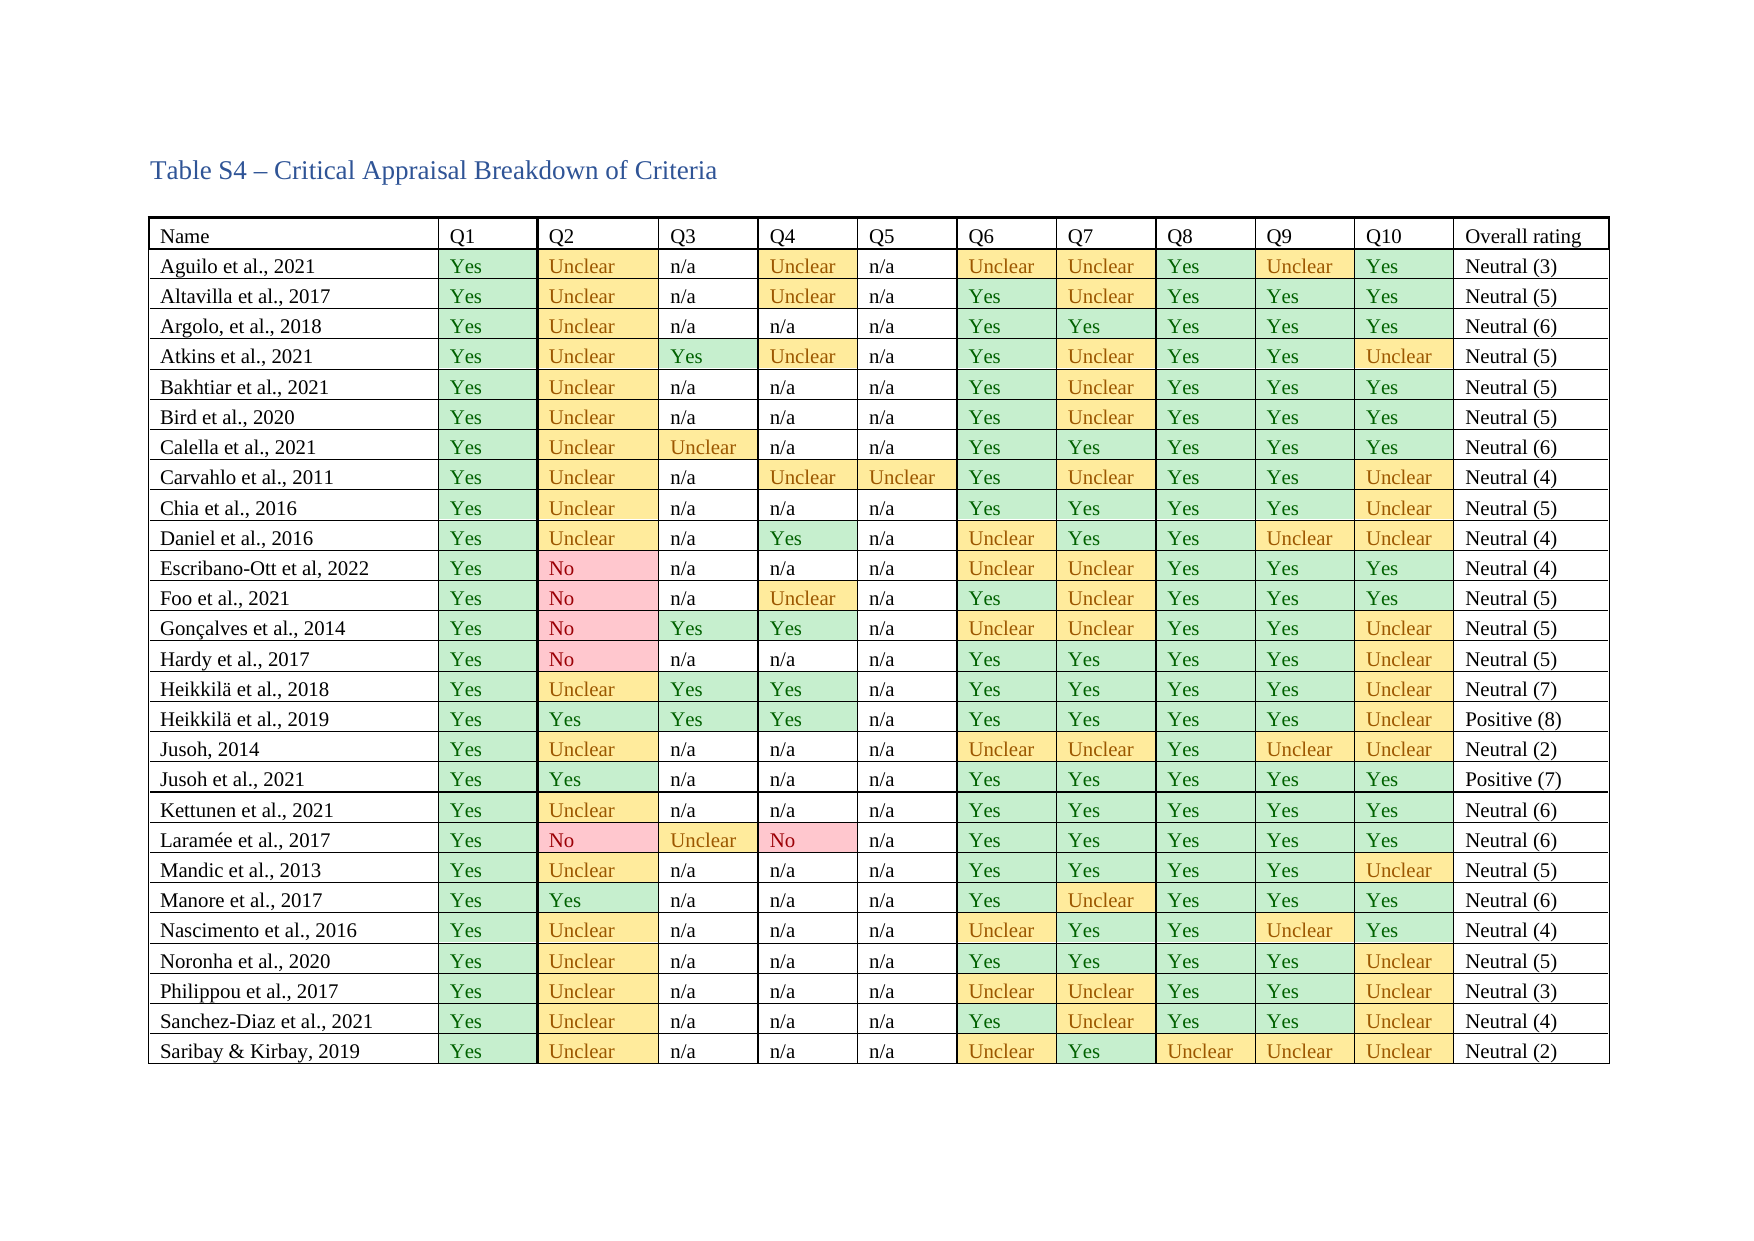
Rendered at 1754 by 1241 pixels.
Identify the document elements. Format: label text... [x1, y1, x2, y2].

table_cell Yes [958, 1004, 1056, 1033]
table_cell Unclear [539, 250, 658, 278]
table_cell Yes [958, 490, 1056, 519]
table_cell Yes [1057, 1034, 1155, 1063]
table_cell Yes [1355, 581, 1453, 610]
table_cell Unclear [1355, 611, 1453, 640]
table_header Name [150, 219, 438, 248]
table_cell n/a [659, 944, 757, 973]
table_header Q4 [759, 219, 857, 248]
table_cell Neutral (5) [1454, 338, 1609, 368]
table_cell Yes [958, 883, 1056, 912]
table_cell Yes [439, 279, 536, 308]
table_cell No [539, 641, 658, 671]
table_cell Unclear [539, 430, 658, 459]
table_cell Unclear [1057, 1004, 1155, 1033]
table_cell Yes [958, 430, 1056, 459]
table_cell Yes [1057, 702, 1155, 731]
table_cell Yes [1256, 853, 1354, 882]
table_cell Yes [439, 702, 536, 731]
table_cell Yes [1057, 672, 1155, 701]
table_cell n/a [759, 400, 857, 429]
table_cell Neutral (5) [1454, 369, 1609, 399]
table_cell Unclear [759, 250, 857, 278]
table_cell Calella et al., 2021 [149, 429, 438, 459]
table_cell Unclear [539, 672, 658, 701]
table_cell n/a [659, 1004, 757, 1033]
table_cell n/a [759, 944, 857, 973]
table_cell Yes [1157, 853, 1255, 882]
table_cell Heikkilä et al., 2018 [149, 671, 438, 701]
table_cell n/a [858, 672, 956, 701]
table_cell Unclear [1256, 521, 1354, 550]
table_cell Unclear [759, 339, 857, 368]
table_header Q6 [958, 219, 1056, 248]
table_cell Nascimento et al., 2016 [149, 912, 438, 942]
table_cell Yes [439, 581, 536, 610]
table_cell Yes [1057, 521, 1155, 550]
table_cell Yes [1256, 611, 1354, 640]
table_cell Unclear [539, 400, 658, 429]
table_cell Unclear [1057, 400, 1155, 429]
table_cell n/a [858, 641, 956, 671]
table_cell Yes [439, 309, 536, 338]
table_cell n/a [759, 793, 857, 822]
table_cell n/a [659, 250, 757, 278]
table_cell Unclear [539, 521, 658, 550]
table_cell Yes [1157, 974, 1255, 1003]
table_cell Yes [1057, 913, 1155, 942]
table_cell Yes [439, 611, 536, 640]
table_cell Unclear [958, 974, 1056, 1003]
table_cell n/a [858, 490, 956, 519]
table_cell Yes [1256, 762, 1354, 791]
table_cell Yes [1157, 551, 1255, 580]
table_cell Yes [958, 370, 1056, 399]
table_cell n/a [659, 279, 757, 308]
table_cell Yes [1157, 370, 1255, 399]
table_cell Unclear [659, 823, 757, 852]
table_cell Unclear [958, 732, 1056, 761]
table_cell Yes [958, 309, 1056, 338]
table_cell Yes [1256, 430, 1354, 459]
table_cell n/a [858, 883, 956, 912]
table_cell Unclear [1355, 944, 1453, 973]
table_cell Yes [439, 853, 536, 882]
table_cell Unclear [539, 460, 658, 489]
table_cell Unclear [539, 732, 658, 761]
table_cell Unclear [539, 944, 658, 973]
table_cell Sanchez-Diaz et al., 2021 [149, 1003, 438, 1033]
table_cell Yes [958, 793, 1056, 822]
table_cell Yes [1157, 279, 1255, 308]
table_cell Yes [1355, 279, 1453, 308]
table_cell Laramée et al., 2017 [149, 822, 438, 852]
table_cell Yes [1355, 823, 1453, 852]
table_cell n/a [659, 460, 757, 489]
table_cell Jusoh et al., 2021 [149, 761, 438, 791]
table_cell Yes [439, 944, 536, 973]
table_cell Neutral (4) [1454, 520, 1609, 550]
table_cell Yes [958, 400, 1056, 429]
table_cell Yes [439, 762, 536, 791]
table_cell Unclear [1355, 339, 1453, 368]
table_cell Yes [1157, 793, 1255, 822]
table_cell Yes [439, 793, 536, 822]
table_cell Yes [539, 883, 658, 912]
table_cell Yes [958, 702, 1056, 731]
table_cell Yes [759, 521, 857, 550]
table_cell Yes [439, 521, 536, 550]
table_cell Yes [1157, 823, 1255, 852]
table_cell Unclear [958, 913, 1056, 942]
table_cell Yes [1057, 430, 1155, 459]
table_cell Yes [439, 250, 536, 278]
subtitle Table S4 – Critical Appraisal Breakdown of Criteria [150, 154, 1604, 185]
table_cell Unclear [1355, 1034, 1453, 1063]
table_cell Yes [1256, 883, 1354, 912]
table_cell n/a [858, 611, 956, 640]
table_cell Yes [1355, 430, 1453, 459]
table_cell n/a [759, 853, 857, 882]
table_cell Yes [759, 611, 857, 640]
table_cell Yes [439, 913, 536, 942]
table_cell Unclear [1355, 672, 1453, 701]
table_header Q5 [858, 219, 956, 248]
table_cell Unclear [1057, 279, 1155, 308]
table_cell Yes [439, 339, 536, 368]
table_header Q2 [539, 219, 658, 248]
table_cell Unclear [539, 339, 658, 368]
table_cell Bird et al., 2020 [149, 399, 438, 429]
table_cell Unclear [539, 279, 658, 308]
table_cell Yes [1157, 913, 1255, 942]
table_cell Yes [439, 490, 536, 519]
table_cell Yes [1256, 702, 1354, 731]
table_cell Yes [1157, 762, 1255, 791]
table_cell Yes [1157, 944, 1255, 973]
table_cell n/a [759, 974, 857, 1003]
table_cell Yes [958, 460, 1056, 489]
table_cell Neutral (7) [1454, 671, 1609, 701]
table_cell Neutral (5) [1454, 399, 1609, 429]
table_cell n/a [858, 430, 956, 459]
table_cell Yes [1157, 581, 1255, 610]
table_header Overall rating [1454, 219, 1608, 248]
table_cell Yes [1256, 490, 1354, 519]
table_cell Unclear [858, 460, 956, 489]
table_cell n/a [759, 430, 857, 459]
table_cell Argolo, et al., 2018 [149, 308, 438, 338]
table_cell Yes [1256, 460, 1354, 489]
table_cell Yes [1157, 1004, 1255, 1033]
table_cell Unclear [1057, 974, 1155, 1003]
table_cell Unclear [1256, 250, 1354, 278]
table_cell Yes [1157, 521, 1255, 550]
table_header Q10 [1355, 219, 1453, 248]
table_cell Unclear [1057, 883, 1155, 912]
table_cell Yes [439, 400, 536, 429]
table_cell Yes [1355, 793, 1453, 822]
table_cell n/a [858, 974, 956, 1003]
table_cell Unclear [1057, 370, 1155, 399]
table_cell n/a [858, 1034, 956, 1063]
table_cell Neutral (5) [1454, 278, 1609, 308]
table_cell Atkins et al., 2021 [149, 338, 438, 368]
table_cell n/a [759, 762, 857, 791]
table_cell No [539, 823, 658, 852]
table_cell Heikkilä et al., 2019 [149, 701, 438, 731]
table_cell Yes [439, 1004, 536, 1033]
table_cell Positive (7) [1454, 761, 1609, 791]
table_cell Yes [1057, 641, 1155, 671]
table_cell Yes [439, 460, 536, 489]
table_cell Yes [1256, 339, 1354, 368]
table_cell Yes [1157, 250, 1255, 278]
table_cell n/a [759, 309, 857, 338]
table_cell n/a [858, 702, 956, 731]
table_cell Unclear [1256, 732, 1354, 761]
table_cell Yes [1355, 551, 1453, 580]
table_cell Unclear [539, 1004, 658, 1033]
table_cell Yes [759, 702, 857, 731]
table_cell n/a [858, 762, 956, 791]
table_cell Unclear [539, 974, 658, 1003]
table_cell Yes [1256, 823, 1354, 852]
table_cell Neutral (6) [1454, 882, 1609, 912]
table_cell n/a [759, 1034, 857, 1063]
table_cell Foo et al., 2021 [149, 580, 438, 610]
table_cell Unclear [1355, 460, 1453, 489]
table_cell Unclear [1057, 581, 1155, 610]
table_cell Yes [659, 339, 757, 368]
table_cell Positive (8) [1454, 701, 1609, 731]
table_cell Yes [659, 672, 757, 701]
table_cell Neutral (5) [1454, 943, 1609, 973]
table_cell Yes [1057, 490, 1155, 519]
table_cell n/a [659, 309, 757, 338]
table_cell Unclear [539, 309, 658, 338]
table_cell n/a [659, 400, 757, 429]
table_cell Yes [1157, 460, 1255, 489]
table_cell n/a [759, 551, 857, 580]
table_cell n/a [659, 490, 757, 519]
table_cell Yes [539, 702, 658, 731]
table_cell Yes [1057, 762, 1155, 791]
table_cell n/a [659, 732, 757, 761]
table_cell Yes [659, 611, 757, 640]
table_cell Unclear [759, 460, 857, 489]
table_cell Aguilo et al., 2021 [149, 250, 438, 278]
table_cell Neutral (2) [1454, 731, 1609, 761]
table_cell Yes [1057, 944, 1155, 973]
table_cell Neutral (6) [1454, 791, 1609, 822]
table_cell Yes [1256, 370, 1354, 399]
table_cell No [759, 823, 857, 852]
table_cell Neutral (4) [1454, 459, 1609, 489]
table_cell n/a [659, 641, 757, 671]
table_cell Yes [1057, 853, 1155, 882]
table_cell n/a [858, 279, 956, 308]
table_cell Unclear [1355, 521, 1453, 550]
table_cell Jusoh, 2014 [149, 731, 438, 761]
table_cell Yes [958, 823, 1056, 852]
table_cell n/a [659, 521, 757, 550]
table_cell n/a [858, 339, 956, 368]
table_cell n/a [659, 793, 757, 822]
table_cell Unclear [958, 611, 1056, 640]
table_cell n/a [659, 853, 757, 882]
table_cell n/a [858, 944, 956, 973]
table_cell n/a [759, 913, 857, 942]
table_cell Yes [1256, 974, 1354, 1003]
table_cell Unclear [539, 490, 658, 519]
table_cell Yes [439, 551, 536, 580]
table_cell Yes [958, 672, 1056, 701]
table_cell Philippou et al., 2017 [149, 973, 438, 1003]
table_cell Yes [439, 974, 536, 1003]
table_cell Yes [1256, 672, 1354, 701]
table_cell Gonçalves et al., 2014 [149, 610, 438, 640]
table_cell Yes [1157, 641, 1255, 671]
table_cell n/a [858, 913, 956, 942]
table_cell n/a [759, 732, 857, 761]
table_cell n/a [858, 370, 956, 399]
table_cell Neutral (3) [1454, 250, 1609, 278]
table_cell Yes [439, 641, 536, 671]
table_cell Yes [1256, 581, 1354, 610]
table_cell n/a [759, 883, 857, 912]
table_cell Unclear [1256, 913, 1354, 942]
table_cell Yes [1256, 309, 1354, 338]
table_cell n/a [759, 1004, 857, 1033]
table_cell Unclear [1057, 551, 1155, 580]
table_cell n/a [858, 551, 956, 580]
table_cell Yes [539, 762, 658, 791]
table_cell Neutral (5) [1454, 852, 1609, 882]
table_cell Unclear [659, 430, 757, 459]
table_cell Neutral (3) [1454, 973, 1609, 1003]
table_cell Unclear [1057, 732, 1155, 761]
table_cell n/a [659, 883, 757, 912]
table_cell n/a [759, 641, 857, 671]
table_cell Chia et al., 2016 [149, 489, 438, 519]
table_header Q7 [1057, 219, 1155, 248]
table_cell Yes [1256, 944, 1354, 973]
table_cell Escribano-Ott et al, 2022 [149, 550, 438, 580]
table_cell n/a [858, 732, 956, 761]
table_cell Neutral (4) [1454, 912, 1609, 942]
table_cell n/a [659, 913, 757, 942]
table_cell Yes [439, 823, 536, 852]
table_cell Neutral (4) [1454, 550, 1609, 580]
table_cell Unclear [1057, 611, 1155, 640]
table_cell Unclear [1057, 339, 1155, 368]
table_cell n/a [659, 762, 757, 791]
table_cell Unclear [1355, 732, 1453, 761]
table_cell Hardy et al., 2017 [149, 640, 438, 671]
table_cell Altavilla et al., 2017 [149, 278, 438, 308]
table_cell Unclear [759, 279, 857, 308]
table_cell n/a [858, 581, 956, 610]
table_cell n/a [659, 370, 757, 399]
table_cell Yes [958, 944, 1056, 973]
table_cell Yes [1355, 762, 1453, 791]
table_header Q3 [659, 219, 757, 248]
table_cell n/a [759, 370, 857, 399]
table_cell Unclear [1355, 702, 1453, 731]
table_cell No [539, 551, 658, 580]
table_cell Yes [1256, 793, 1354, 822]
table_cell Yes [958, 279, 1056, 308]
table_cell Yes [1256, 400, 1354, 429]
table_cell Yes [1355, 913, 1453, 942]
table_cell Noronha et al., 2020 [149, 943, 438, 973]
table_cell Yes [1157, 732, 1255, 761]
table_cell n/a [858, 521, 956, 550]
table_cell Yes [1355, 309, 1453, 338]
table_cell Yes [1157, 611, 1255, 640]
table_cell Unclear [539, 853, 658, 882]
table_cell Kettunen et al., 2021 [149, 791, 438, 822]
table_cell n/a [659, 551, 757, 580]
table_cell Neutral (6) [1454, 429, 1609, 459]
table_cell Neutral (5) [1454, 640, 1609, 671]
table_cell No [539, 581, 658, 610]
table_cell Yes [439, 430, 536, 459]
table_cell Yes [1256, 641, 1354, 671]
table_cell Yes [1157, 339, 1255, 368]
table_cell Neutral (5) [1454, 610, 1609, 640]
table_header Q9 [1256, 219, 1354, 248]
table_cell Neutral (6) [1454, 822, 1609, 852]
table_cell n/a [659, 581, 757, 610]
table_cell Unclear [1057, 250, 1155, 278]
table_cell Unclear [1355, 974, 1453, 1003]
table_cell Yes [439, 672, 536, 701]
table_cell Neutral (2) [1454, 1033, 1609, 1063]
table_cell Yes [1256, 1004, 1354, 1033]
table_cell Yes [439, 732, 536, 761]
table_cell Manore et al., 2017 [149, 882, 438, 912]
table_cell n/a [759, 490, 857, 519]
table_cell Unclear [958, 551, 1056, 580]
table_cell Yes [1355, 883, 1453, 912]
table_cell Unclear [958, 250, 1056, 278]
table_cell Neutral (5) [1454, 580, 1609, 610]
table_cell Yes [1157, 430, 1255, 459]
table_cell Yes [439, 1034, 536, 1063]
table_cell n/a [659, 974, 757, 1003]
table_cell Neutral (5) [1454, 489, 1609, 519]
table_cell n/a [659, 1034, 757, 1063]
table_cell Yes [1157, 309, 1255, 338]
table_cell Yes [958, 641, 1056, 671]
table_cell Yes [759, 672, 857, 701]
table_cell Unclear [1256, 1034, 1354, 1063]
table_cell Yes [958, 762, 1056, 791]
table_header Q8 [1157, 219, 1255, 248]
table_cell n/a [858, 309, 956, 338]
table_cell Daniel et al., 2016 [149, 520, 438, 550]
table_cell Unclear [539, 913, 658, 942]
table_cell Unclear [958, 1034, 1056, 1063]
table_cell Unclear [1355, 641, 1453, 671]
table_cell n/a [858, 1004, 956, 1033]
table_cell Yes [1355, 250, 1453, 278]
table_cell Saribay & Kirbay, 2019 [149, 1033, 438, 1063]
table_cell Unclear [958, 521, 1056, 550]
table_cell n/a [858, 400, 956, 429]
table_cell Yes [1256, 279, 1354, 308]
table_cell n/a [858, 793, 956, 822]
table_cell n/a [858, 823, 956, 852]
table_cell Bakhtiar et al., 2021 [149, 369, 438, 399]
table_cell Yes [958, 339, 1056, 368]
table_cell Unclear [759, 581, 857, 610]
table_cell Yes [1256, 551, 1354, 580]
table_cell Neutral (6) [1454, 308, 1609, 338]
table_cell Yes [1157, 883, 1255, 912]
table_cell Carvahlo et al., 2011 [149, 459, 438, 489]
table_cell Yes [439, 883, 536, 912]
table_cell Unclear [539, 370, 658, 399]
table_cell Unclear [1157, 1034, 1255, 1063]
table_cell Mandic et al., 2013 [149, 852, 438, 882]
table_cell Unclear [539, 793, 658, 822]
table_header Q1 [439, 219, 536, 248]
table_cell Unclear [539, 1034, 658, 1063]
table_cell n/a [858, 853, 956, 882]
table_cell Yes [1057, 823, 1155, 852]
table_cell No [539, 611, 658, 640]
table_cell Yes [1355, 400, 1453, 429]
table_cell Yes [958, 581, 1056, 610]
table_cell Yes [1057, 309, 1155, 338]
table_cell Unclear [1355, 853, 1453, 882]
table_cell Neutral (4) [1454, 1003, 1609, 1033]
table_cell Yes [1157, 672, 1255, 701]
table_cell Unclear [1355, 1004, 1453, 1033]
table_cell Yes [1157, 702, 1255, 731]
table_cell n/a [858, 250, 956, 278]
table_cell Unclear [1057, 460, 1155, 489]
table_cell Yes [1157, 490, 1255, 519]
table_cell Yes [439, 370, 536, 399]
table_cell Yes [958, 853, 1056, 882]
table_cell Unclear [1355, 490, 1453, 519]
table_cell Yes [1057, 793, 1155, 822]
table_cell Yes [659, 702, 757, 731]
table_cell Yes [1355, 370, 1453, 399]
table_cell Yes [1157, 400, 1255, 429]
